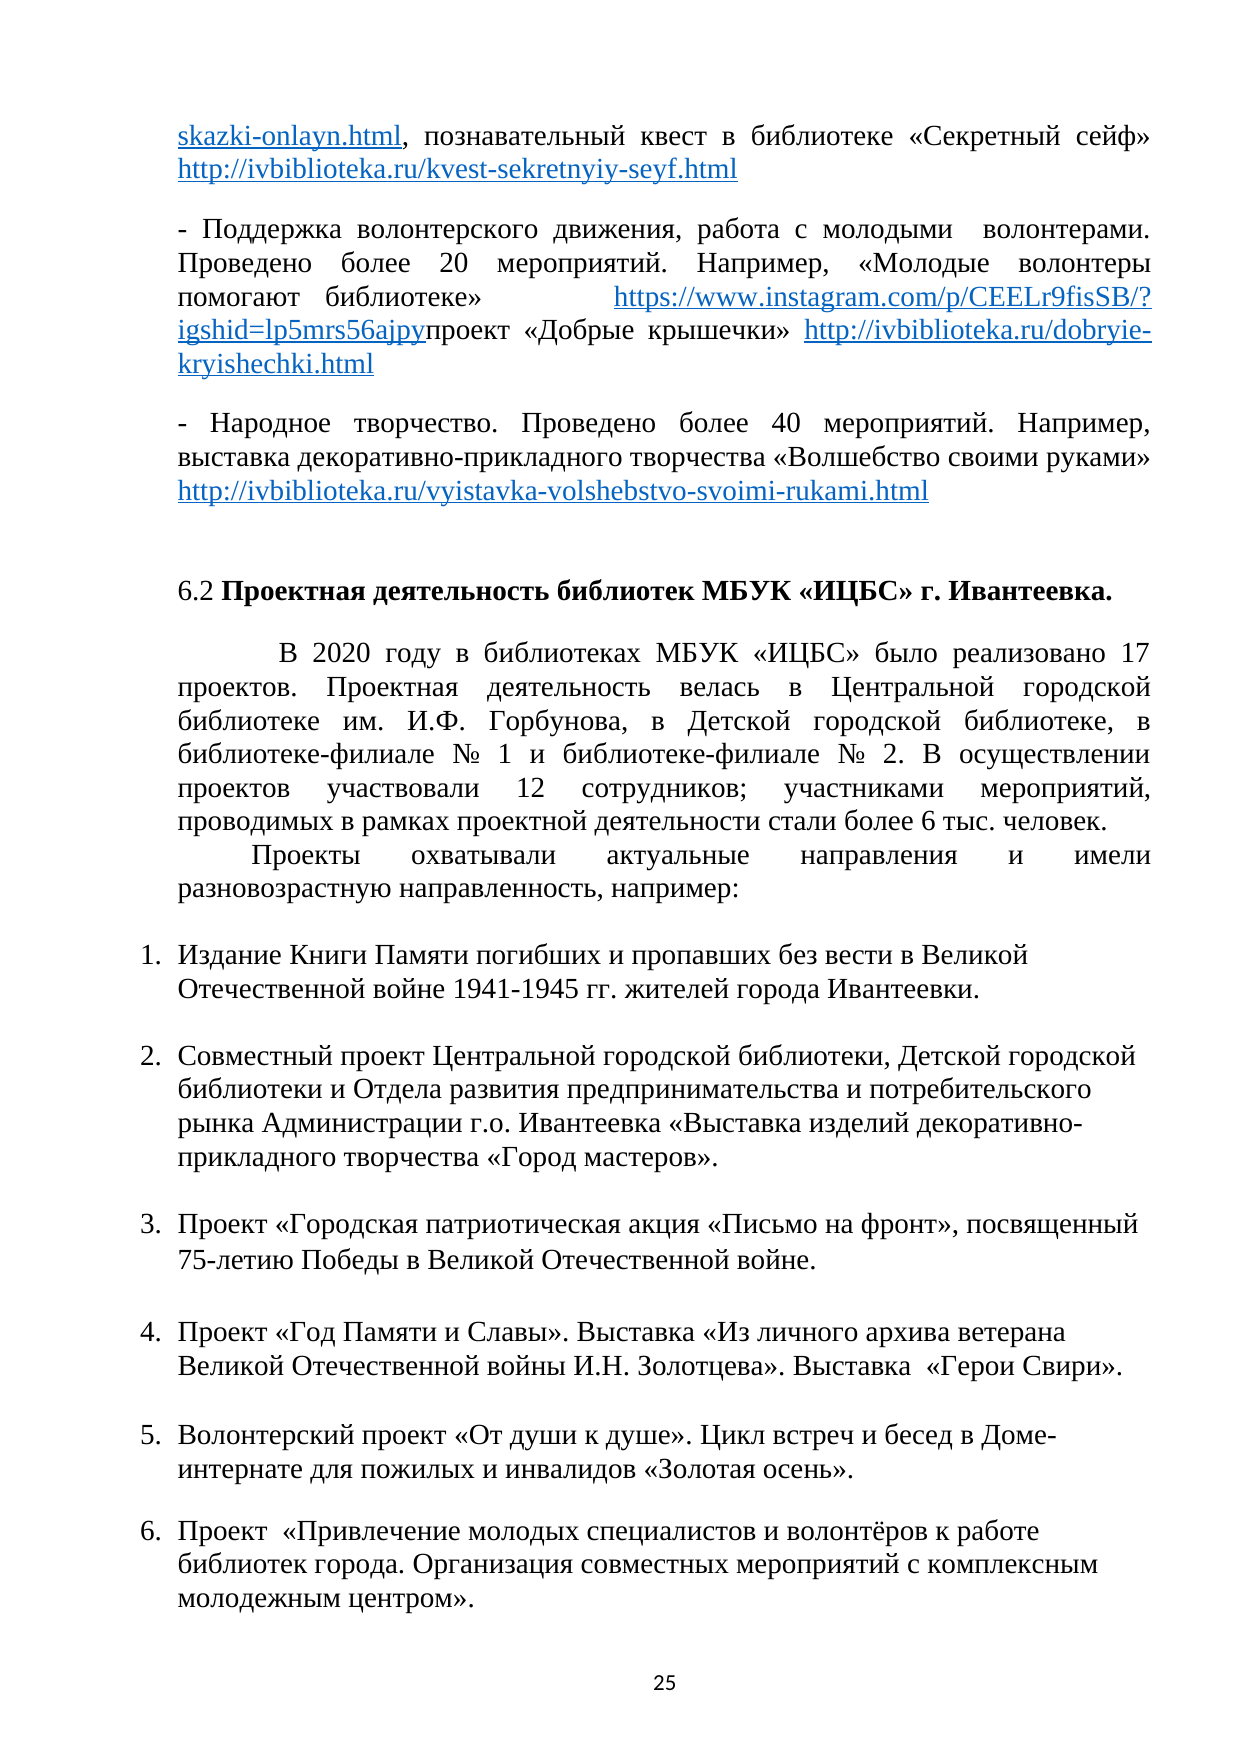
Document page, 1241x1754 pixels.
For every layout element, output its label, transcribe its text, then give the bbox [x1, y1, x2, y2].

text - Поддержка волонтерского движения, работа с молодыми волонтерами. Проведено более 20 мероприятий. Например, «Молодые волонтеры помогают библиотеке» https://www.instagram.com/p/CEELr9fisSB/?igshid=lp5mrs56ajpyпроект «Добрые крышечки» http://ivbiblioteka.ru/dobryie-kryishechki.html [177, 212, 1152, 379]
list Проект «Городская патриотическая акция «Письмо на фронт», посвященный 75-летию Победы в Великой Отечественной войне. [140, 1206, 1152, 1276]
list Издание Книги Памяти погибших и пропавших без вести в Великой Отечественной войне 1941-1945 гг. жителей города Ивантеевки. [140, 937, 1152, 1004]
text 6.2 Проектная деятельность библиотек МБУК «ИЦБС» г. Ивантеевка. [177, 573, 1152, 607]
list Совместный проект Центральной городской библиотеки, Детской городской библиотеки и Отдела развития предпринимательства и потребительского рынка Администрации г.о. Ивантеевка «Выставка изделий декоративно-прикладного творчества «Город мастеров». [140, 1038, 1152, 1172]
list Проект «Год Памяти и Славы». Выставка «Из личного архива ветерана Великой Отечественной войны И.Н. Золотцева». Выставка «Герои Свири». [140, 1314, 1152, 1381]
list Проект «Привлечение молодых специалистов и волонтёров к работе библиотек города. Организация совместных мероприятий с комплексным молодежным центром». [140, 1513, 1152, 1613]
text - Народное творчество. Проведено более 40 мероприятий. Например, выставка декоративно-прикладного творчества «Волшебство своими руками» http://ivbiblioteka.ru/vyistavka-volshebstvo-svoimi-rukami.html [177, 406, 1152, 506]
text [177, 118, 1152, 185]
text Проекты охватывали актуальные направления и имели разновозрастную направленность, например: [177, 837, 1152, 904]
list Волонтерский проект «От души к душе». Цикл встреч и бесед в Доме-интернате для пожилых и инвалидов «Золотая осень». [140, 1417, 1152, 1484]
text В 2020 году в библиотеках МБУК «ИЦБС» было реализовано 17 проектов. Проектная деятельность велась в Центральной городской библиотеке им. И.Ф. Горбунова, в Детской городской библиотеке, в библиотеке-филиале № 1 и библиотеке-филиале № 2. В осуществлении проектов участвовали 12 сотрудников; участниками мероприятий, проводимых в рамках проектной деятельности стали более 6 тыс. человек. [177, 636, 1152, 837]
